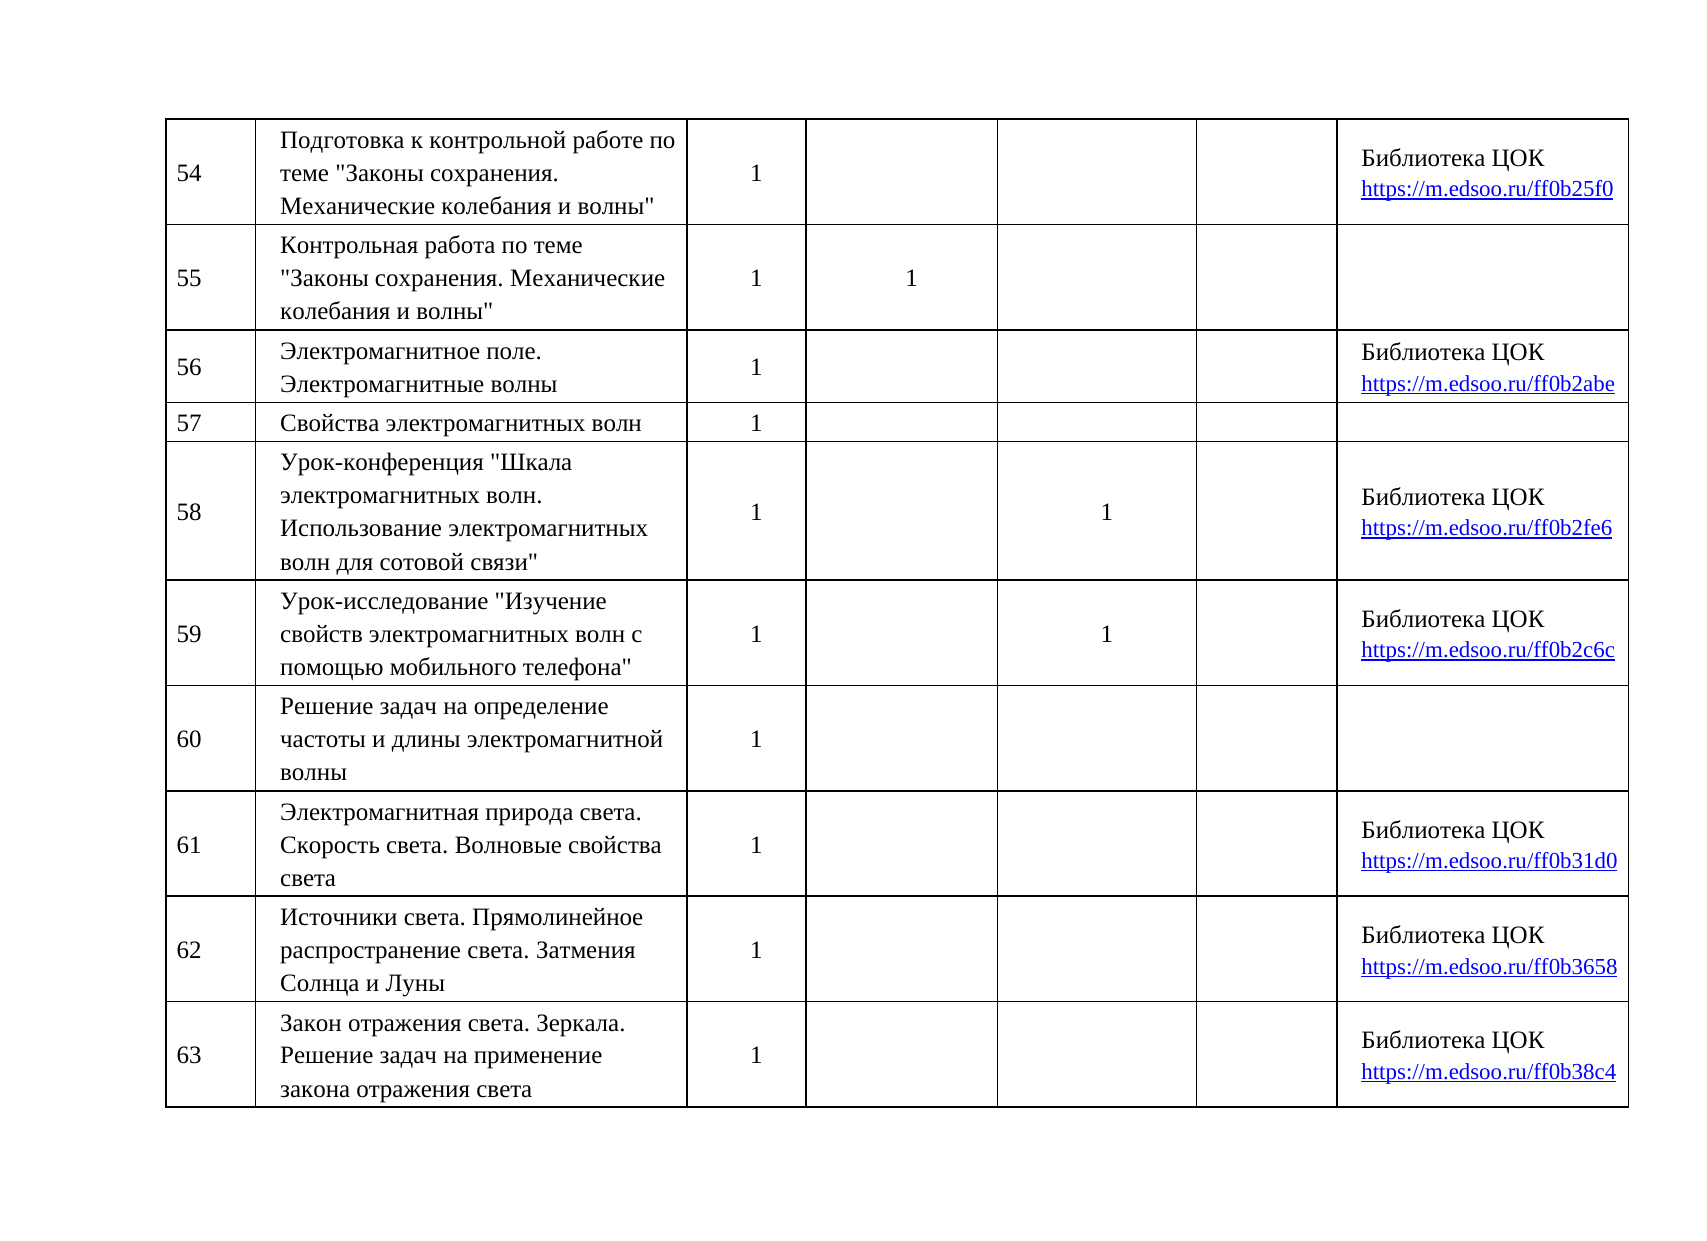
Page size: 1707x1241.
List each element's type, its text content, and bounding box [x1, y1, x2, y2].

table_cell [1197, 331, 1336, 401]
table_cell Библиотека ЦОК https://m.edsoo.ru/ff0b2c6c [1338, 581, 1628, 684]
table_cell 1 [688, 792, 805, 895]
table_cell [807, 442, 997, 579]
table_cell [1338, 403, 1628, 441]
table_cell [998, 1002, 1196, 1106]
table_cell [807, 686, 997, 790]
table_cell Урок-конференция "Шкала электромагнитных волн. Использование электромагнитных волн для сотовой связи" [256, 442, 686, 579]
table_cell Электромагнитное поле. Электромагнитные волны [256, 331, 686, 401]
table_cell 1 [688, 225, 805, 329]
table_cell 1 [688, 686, 805, 790]
table_cell 1 [807, 225, 997, 329]
table_cell [807, 1002, 997, 1106]
table_cell [1197, 897, 1336, 1001]
table_cell 54 [167, 120, 255, 223]
table_cell Закон отражения света. Зеркала. Решение задач на применение закона отражения света [256, 1002, 686, 1106]
table_cell 56 [167, 331, 255, 401]
table_cell [807, 792, 997, 895]
table_cell [1338, 686, 1628, 790]
table_cell [998, 331, 1196, 401]
table_cell 63 [167, 1002, 255, 1106]
table_cell [807, 403, 997, 441]
table_cell [998, 686, 1196, 790]
table_cell 55 [167, 225, 255, 329]
table_cell [1197, 403, 1336, 441]
table_cell Библиотека ЦОК https://m.edsoo.ru/ff0b31d0 [1338, 792, 1628, 895]
table_cell 1 [688, 442, 805, 579]
table_cell 1 [688, 331, 805, 401]
table_cell [1197, 1002, 1336, 1106]
table_cell [1197, 581, 1336, 684]
table_cell [998, 120, 1196, 223]
table_cell [1338, 225, 1628, 329]
table_cell 58 [167, 442, 255, 579]
table_cell [998, 897, 1196, 1001]
table_cell [998, 403, 1196, 441]
table_cell [998, 225, 1196, 329]
table_cell 59 [167, 581, 255, 684]
table_cell Источники света. Прямолинейное распространение света. Затмения Солнца и Луны [256, 897, 686, 1001]
table_cell [807, 897, 997, 1001]
table_cell 1 [688, 120, 805, 223]
table_cell Урок-исследование "Изучение свойств электромагнитных волн с помощью мобильного телефона" [256, 581, 686, 684]
table_cell Контрольная работа по теме "Законы сохранения. Механические колебания и волны" [256, 225, 686, 329]
table_cell Решение задач на определение частоты и длины электромагнитной волны [256, 686, 686, 790]
table_cell Библиотека ЦОК https://m.edsoo.ru/ff0b38c4 [1338, 1002, 1628, 1106]
table_cell Библиотека ЦОК https://m.edsoo.ru/ff0b25f0 [1338, 120, 1628, 223]
table_cell [1197, 225, 1336, 329]
table_cell [807, 331, 997, 401]
table_cell [1197, 120, 1336, 223]
table_cell [1197, 686, 1336, 790]
table_cell 1 [688, 403, 805, 441]
table_cell Библиотека ЦОК https://m.edsoo.ru/ff0b2fe6 [1338, 442, 1628, 579]
table_cell Подготовка к контрольной работе по теме "Законы сохранения. Механические колебания и волны" [256, 120, 686, 223]
table_cell Свойства электромагнитных волн [256, 403, 686, 441]
table_cell Электромагнитная природа света. Скорость света. Волновые свойства света [256, 792, 686, 895]
table_cell 57 [167, 403, 255, 441]
table_cell [1197, 442, 1336, 579]
table_cell 1 [688, 1002, 805, 1106]
table_cell 61 [167, 792, 255, 895]
table_cell [807, 120, 997, 223]
table_cell 62 [167, 897, 255, 1001]
table_cell 1 [688, 581, 805, 684]
table_cell [998, 792, 1196, 895]
table_cell Библиотека ЦОК https://m.edsoo.ru/ff0b3658 [1338, 897, 1628, 1001]
table_cell 1 [688, 897, 805, 1001]
table_cell [807, 581, 997, 684]
table_cell 1 [998, 581, 1196, 684]
table_cell 1 [998, 442, 1196, 579]
table_cell [1197, 792, 1336, 895]
table_cell 60 [167, 686, 255, 790]
table_cell Библиотека ЦОК https://m.edsoo.ru/ff0b2abe [1338, 331, 1628, 401]
